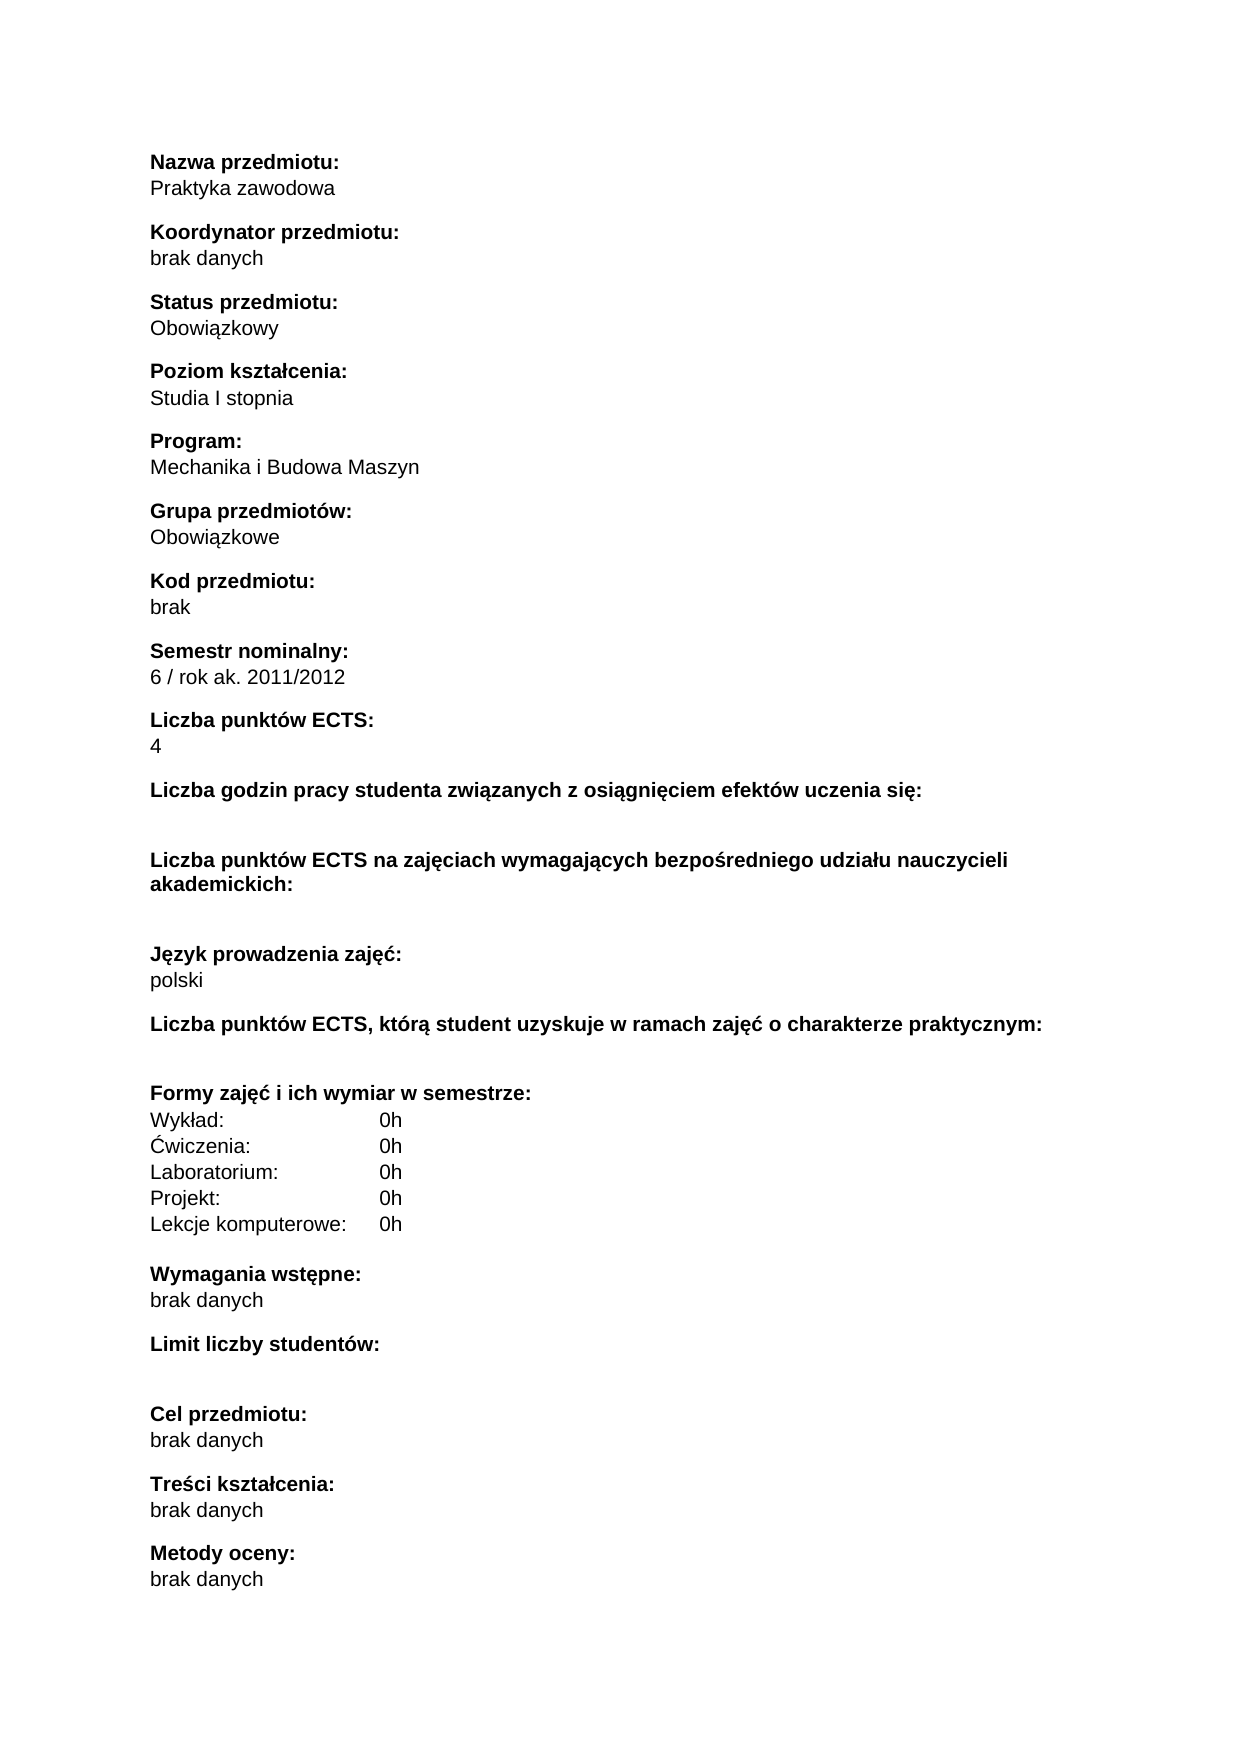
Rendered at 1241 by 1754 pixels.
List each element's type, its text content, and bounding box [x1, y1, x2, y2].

text Koordynator przedmiotu: [150, 220, 1090, 244]
text Studia I stopnia [150, 385, 1090, 409]
text brak danych [150, 246, 1090, 270]
text Obowiązkowe [150, 525, 1090, 549]
text 4 [150, 734, 1090, 758]
table_cell 0h [369, 1158, 597, 1184]
table_cell Ćwiczenia: [140, 1134, 367, 1158]
text Status przedmiotu: [150, 289, 1090, 313]
table_cell Laboratorium: [140, 1160, 367, 1184]
table_header Wykład: [140, 1108, 367, 1132]
text brak danych [150, 1497, 1090, 1521]
table_cell 0h [369, 1184, 597, 1210]
text Wymagania wstępne: [150, 1262, 1090, 1286]
table_header 0h [369, 1108, 597, 1132]
text brak danych [150, 1567, 1090, 1591]
text Praktyka zawodowa [150, 176, 1090, 200]
text Język prowadzenia zajęć: [150, 942, 1090, 966]
text Metody oceny: [150, 1541, 1090, 1565]
text Obowiązkowy [150, 316, 1090, 339]
table_cell Lekcje komputerowe: [140, 1212, 367, 1236]
table_cell Projekt: [140, 1186, 367, 1210]
text Formy zajęć i ich wymiar w semestrze: [150, 1081, 1090, 1105]
text Program: [150, 429, 1090, 453]
text Cel przedmiotu: [150, 1402, 1090, 1426]
text brak [150, 595, 1090, 619]
text brak danych [150, 1428, 1090, 1452]
table_cell 0h [369, 1210, 597, 1236]
text Kod przedmiotu: [150, 569, 1090, 593]
text Liczba godzin pracy studenta związanych z osiągnięciem efektów uczenia się: [150, 778, 1090, 802]
text polski [150, 968, 1090, 992]
text Limit liczby studentów: [150, 1332, 1090, 1356]
text Mechanika i Budowa Maszyn [150, 455, 1090, 479]
text Poziom kształcenia: [150, 359, 1090, 383]
text Liczba punktów ECTS na zajęciach wymagających bezpośredniego udziału nauczycieli akademickich: [150, 848, 1090, 896]
table_cell 0h [369, 1132, 597, 1158]
text Liczba punktów ECTS: [150, 708, 1090, 732]
text Liczba punktów ECTS, którą student uzyskuje w ramach zajęć o charakterze praktycznym: [150, 1011, 1090, 1035]
text brak danych [150, 1288, 1090, 1312]
text Grupa przedmiotów: [150, 499, 1090, 523]
text Semestr nominalny: [150, 638, 1090, 662]
text Nazwa przedmiotu: [150, 150, 1090, 174]
text Treści kształcenia: [150, 1471, 1090, 1495]
text 6 / rok ak. 2011/2012 [150, 664, 1090, 688]
